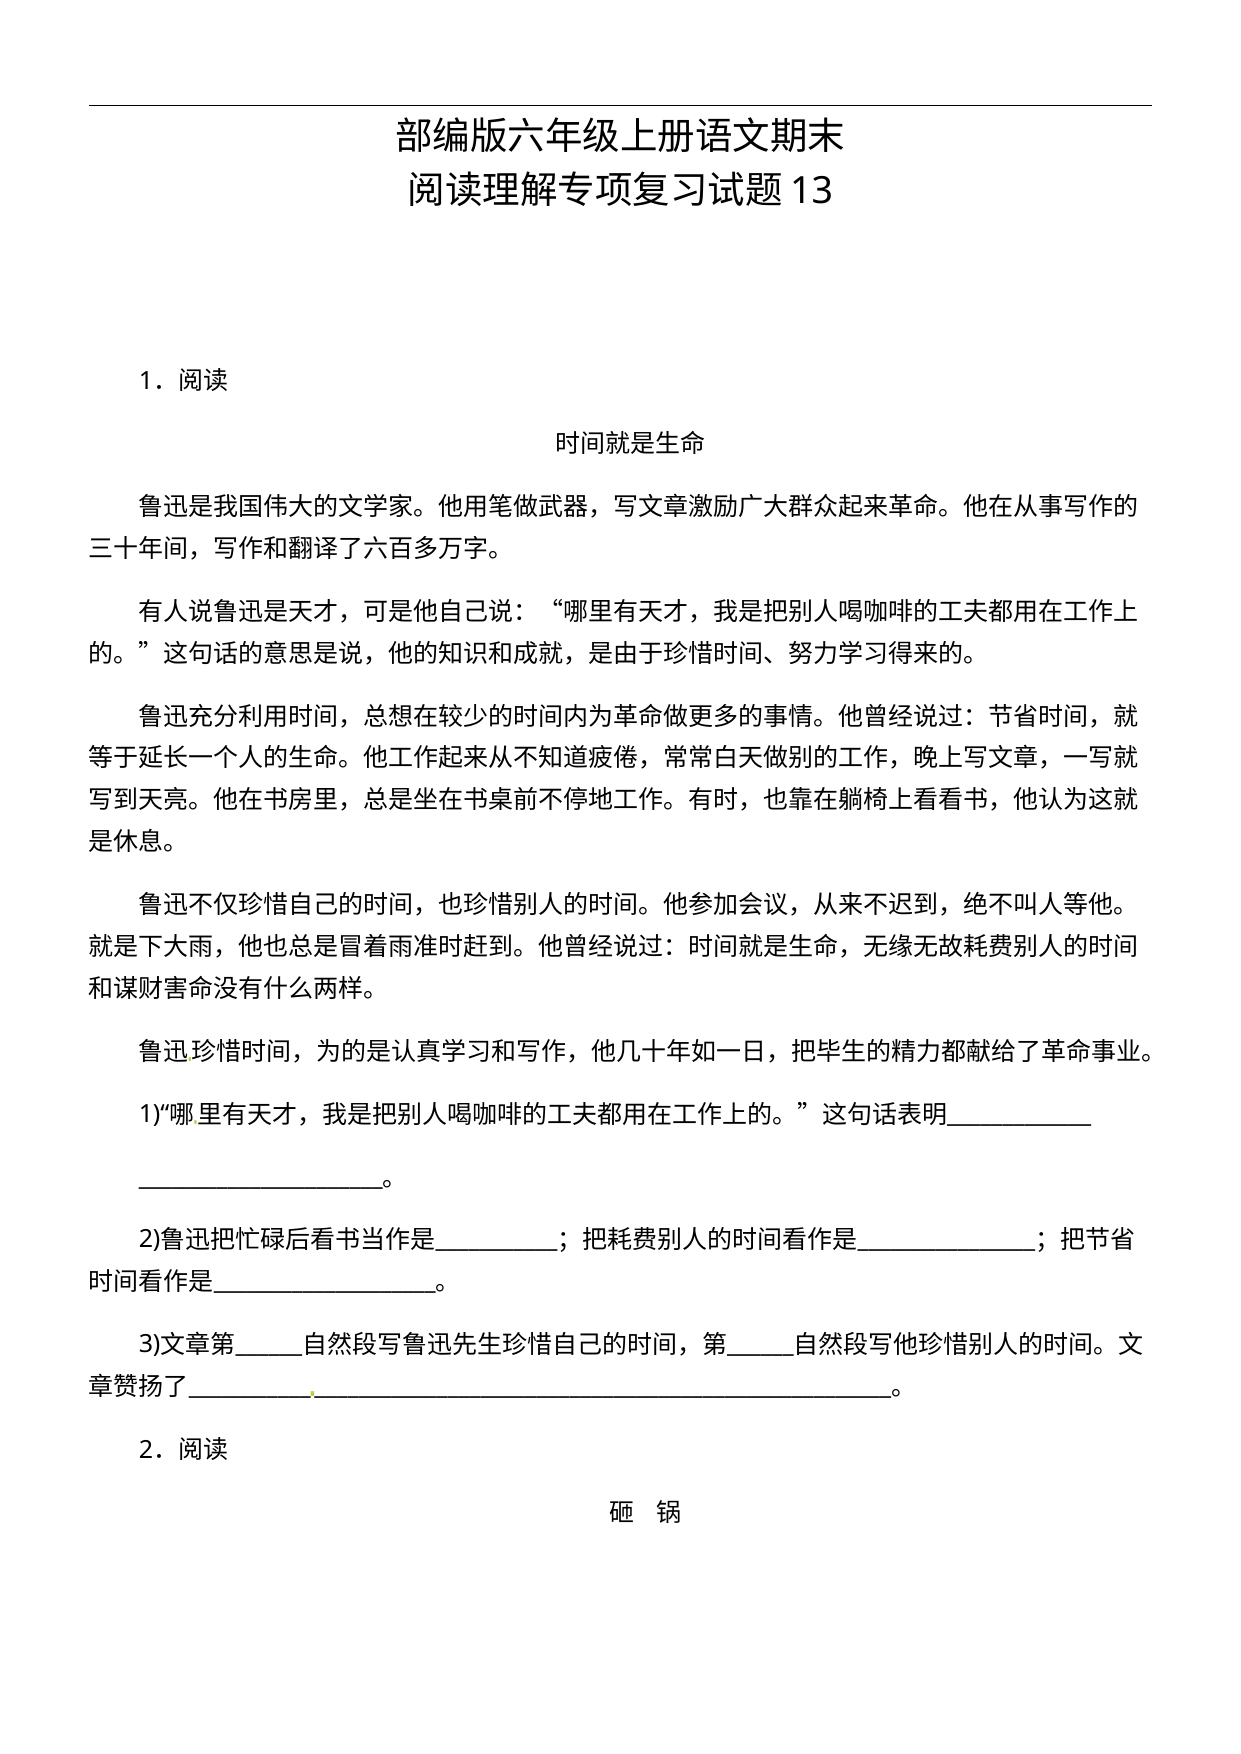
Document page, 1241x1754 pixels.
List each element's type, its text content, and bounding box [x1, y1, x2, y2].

text 鲁迅不仅珍惜自己的时间，也珍惜别人的时间。他参加会议，从来不迟到，绝不叫人等他。就是下大雨，他也总是冒着雨准时赶到。他曾经说过：时间就是生命，无缘无故耗费别人的时间和谋财害命没有什么两样。 [88, 885, 1152, 1005]
text 1)“哪里有天才，我是把别人喝咖啡的工夫都用在工作上的。”这句话表明_____________ [88, 1094, 1152, 1131]
text 砸 锅 [88, 1492, 1152, 1528]
text 鲁迅是我国伟大的文学家。他用笔做武器，写文章激励广大群众起来革命。他在从事写作的三十年间，写作和翻译了六百多万字。 [88, 486, 1152, 564]
text 部编版六年级上册语文期末 [88, 106, 1152, 160]
text 时间就是生命[来源:学*科*网] [88, 423, 1152, 460]
text 鲁迅充分利用时间，总想在较少的时间内为革命做更多的事情。他曾经说过：节省时间，就等于延长一个人的生命。他工作起来从不知道疲倦，常常白天做别的工作，晚上写文章，一写就写到天亮。他在书房里，总是坐在书桌前不停地工作。有时，也靠在躺椅上看看书，他认为这就是休息。 [88, 696, 1152, 858]
text ______________________。 [88, 1157, 1152, 1193]
text 鲁迅珍惜时间，为的是认真学习和写作，他几十年如一日，把毕生的精力都献给了革命事业。 [88, 1031, 1152, 1068]
text 阅读理解专项复习试题13 [88, 160, 1152, 215]
text 3)文章第______自然段写鲁迅先生珍惜自己的时间，第______自然段写他珍惜别人的时间。文章赞扬了_______________________________________________________________。 [88, 1325, 1152, 1403]
text 有人说鲁迅是天才，可是他自己说：“哪里有天才，我是把别人喝咖啡的工夫都用在工作上的。”这句话的意思是说，他的知识和成就，是由于珍惜时间、努力学习得来的。 [88, 591, 1152, 669]
text 2．阅读 [88, 1429, 1152, 1466]
text 1．阅读 [88, 361, 1152, 397]
text 2)鲁迅把忙碌后看书当作是___________；把耗费别人的时间看作是________________；把节省时间看作是____________________。 [88, 1220, 1152, 1298]
